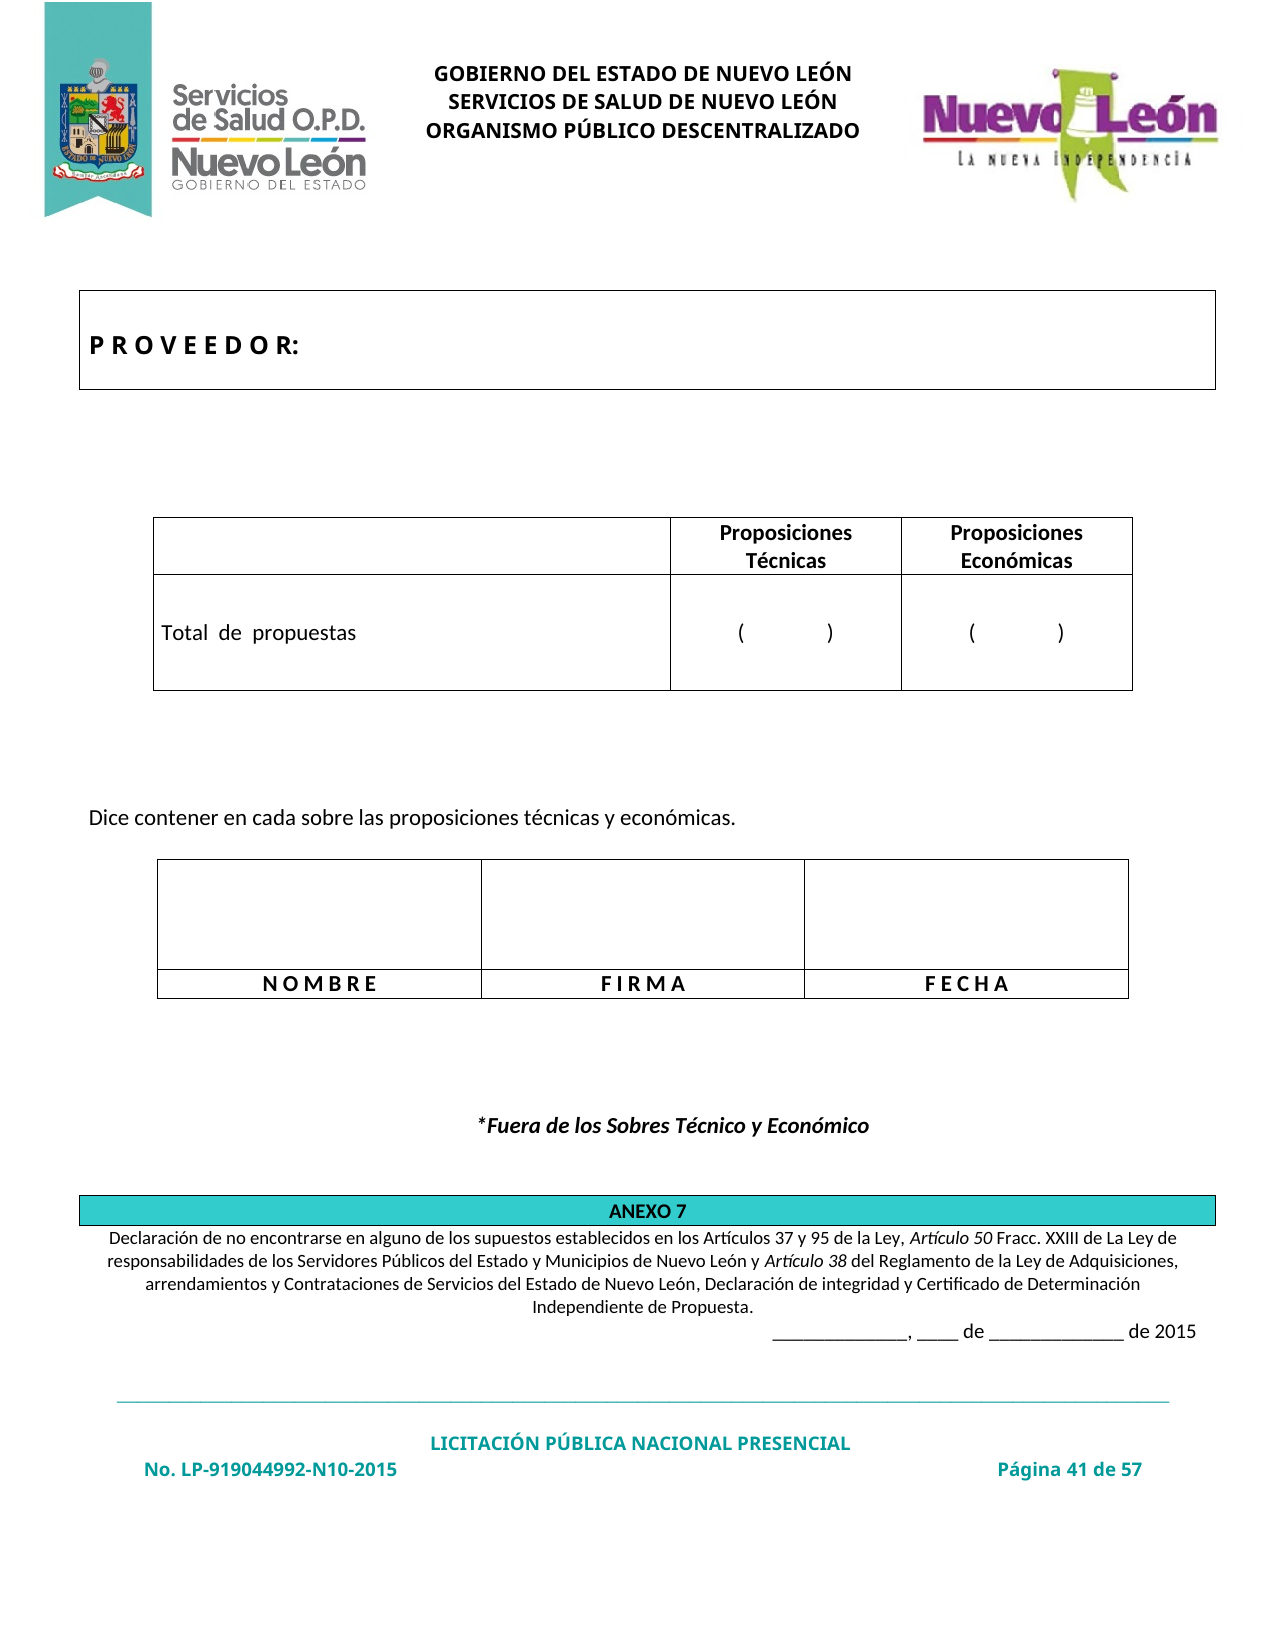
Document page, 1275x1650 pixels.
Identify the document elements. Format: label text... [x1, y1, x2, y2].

text Dice contener en cada sobre las proposiciones técnicas y económicas. [89, 803, 1197, 831]
table_cell ( ) [671, 575, 901, 689]
table_cell F I R M A [482, 970, 804, 998]
table_cell Total de propuestas [154, 575, 670, 689]
table_header [482, 860, 804, 968]
text *Fuera de los Sobres Técnico y Económico [148, 1111, 1197, 1139]
table_header [805, 860, 1128, 968]
text Declaración de no encontrarse en alguno de los supuestos establecidos en los Artículos 37 y 95 de la Ley, Artículo 50 Fracc. XXIII de La Ley de responsabilidades de los Servidores Públicos del Estado y Municipios de Nuevo León y Artículo 38 del Reglamento de la Ley de Adquisiciones, arrendamientos y Contrataciones de Servicios del Estado de Nuevo León, Declaración de integridad y Certificado de Determinación Independiente de Propuesta. [89, 1226, 1197, 1318]
table_header Proposiciones Técnicas [671, 518, 901, 574]
table_cell ( ) [902, 575, 1132, 689]
table_cell F E C H A [805, 970, 1128, 998]
table_header [158, 860, 481, 968]
table_cell N O M B R E [158, 970, 481, 998]
text _____________, ____ de _____________ de 2015 [89, 1318, 1197, 1343]
table_header Proposiciones Económicas [902, 518, 1132, 574]
text P R O V E E D O R: [80, 324, 1215, 361]
picture [15, 2, 1249, 229]
text ANEXO 7 [80, 1196, 1215, 1225]
table_header [154, 518, 670, 574]
